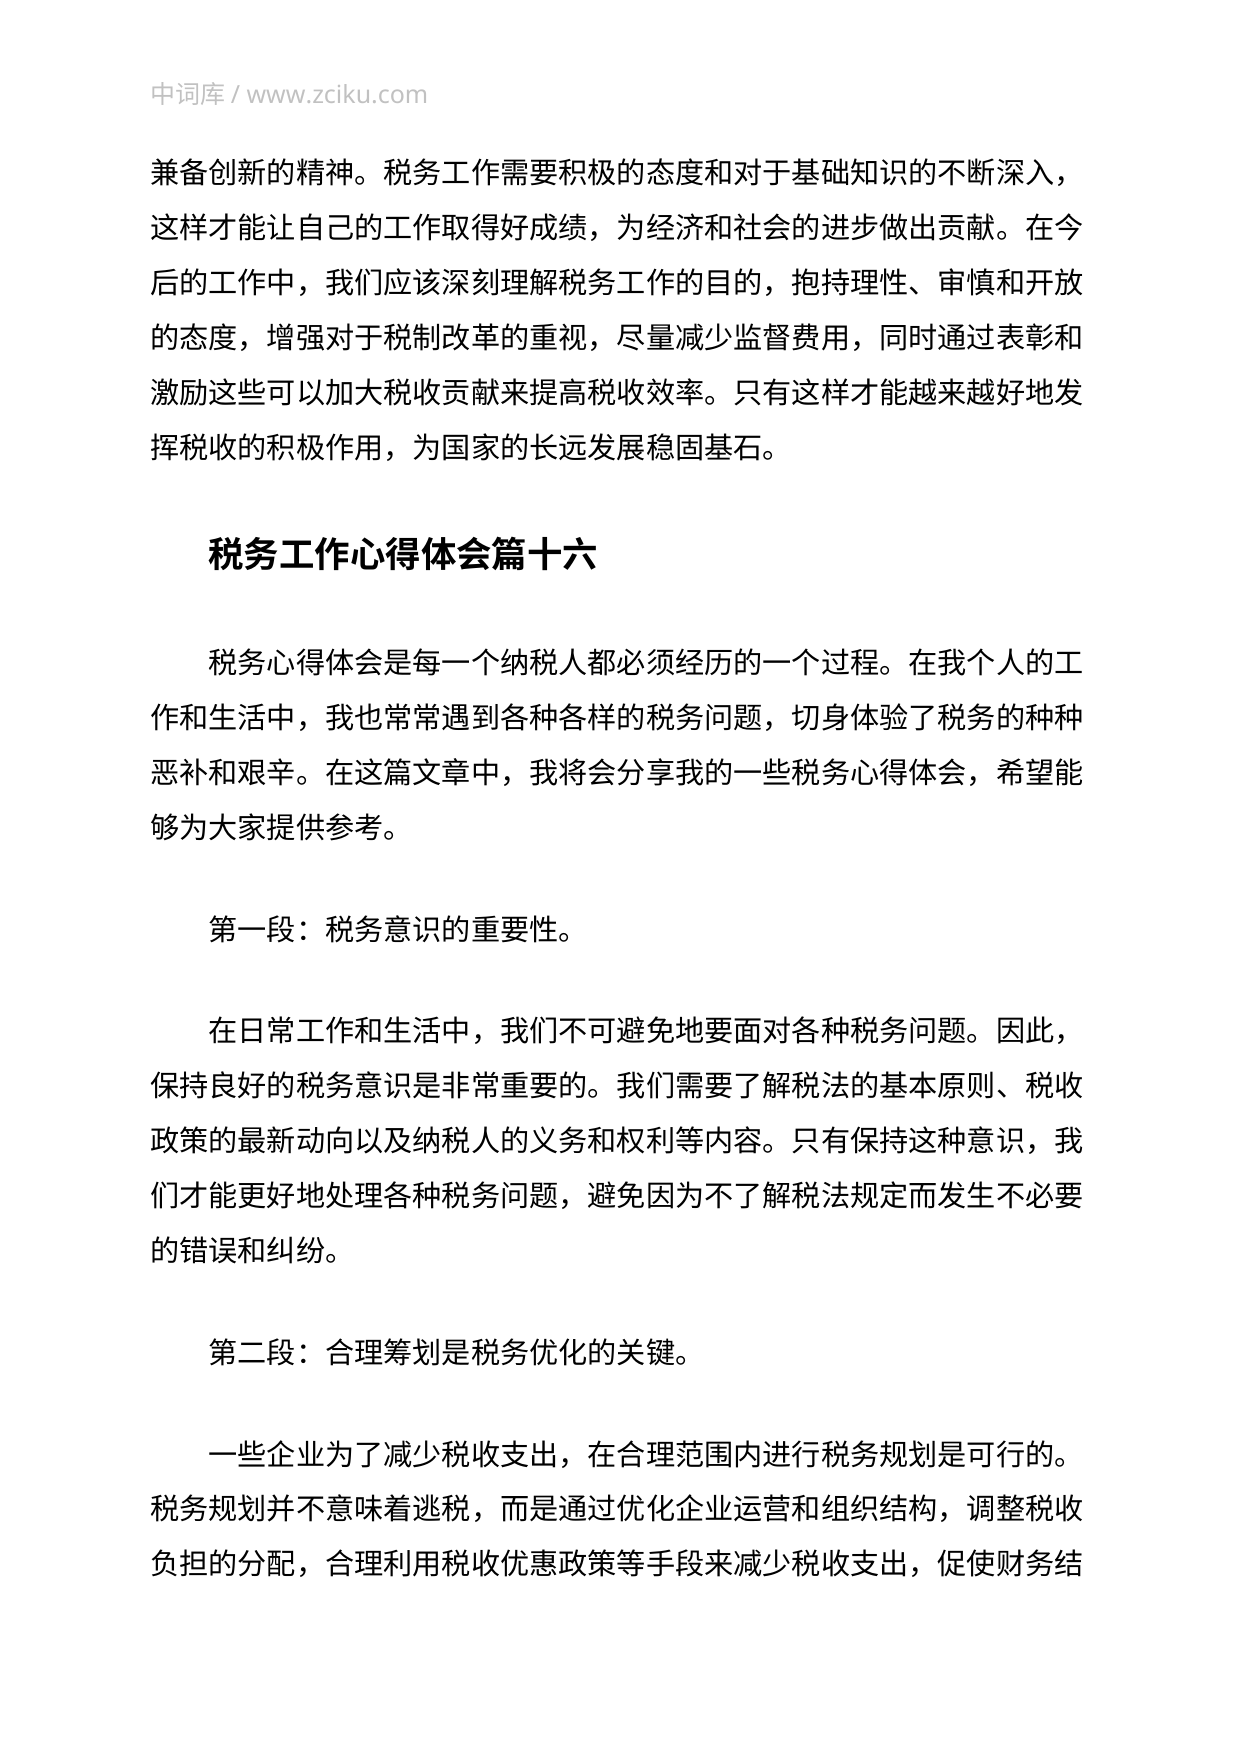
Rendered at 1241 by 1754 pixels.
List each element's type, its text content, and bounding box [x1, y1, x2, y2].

text 税务工作心得体会篇十六 [150, 526, 1090, 577]
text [150, 1431, 1090, 1583]
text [150, 150, 1090, 467]
text 第二段：合理筹划是税务优化的关键。 [150, 1329, 1090, 1372]
text 第一段：税务意识的重要性。 [150, 906, 1090, 948]
text 在日常工作和生活中，我们不可避免地要面对各种税务问题。因此，保持良好的税务意识是非常重要的。我们需要了解税法的基本原则、税收政策的最新动向以及纳税人的义务和权利等内容。只有保持这种意识，我们才能更好地处理各种税务问题，避免因为不了解税法规定而发生不必要的错误和纠纷。 [150, 1008, 1090, 1270]
text 税务心得体会是每一个纳税人都必须经历的一个过程。在我个人的工作和生活中，我也常常遇到各种各样的税务问题，切身体验了税务的种种恶补和艰辛。在这篇文章中，我将会分享我的一些税务心得体会，希望能够为大家提供参考。 [150, 640, 1090, 847]
